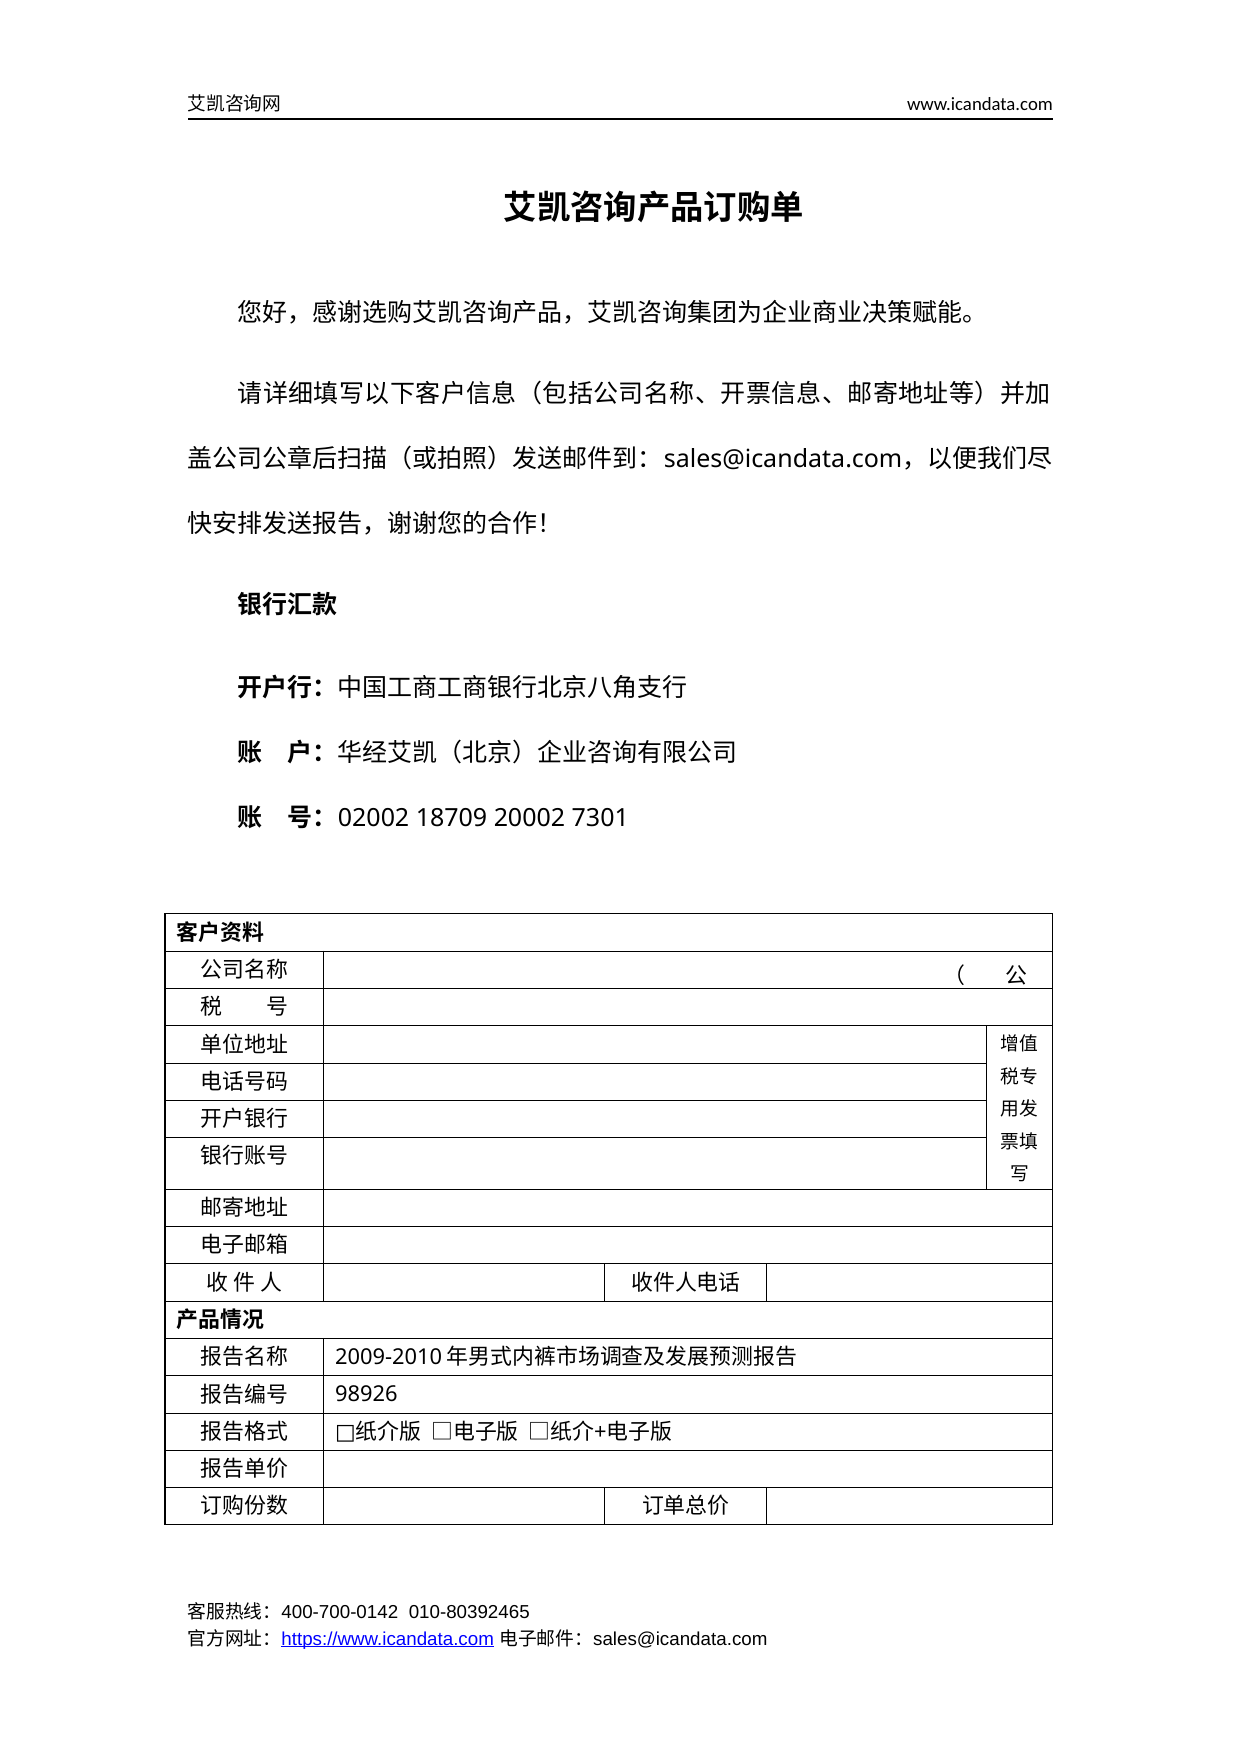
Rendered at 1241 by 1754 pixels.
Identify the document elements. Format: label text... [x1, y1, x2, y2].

table_cell 收件人电话 [605, 1264, 766, 1301]
table_cell 订购份数 [166, 1488, 323, 1524]
table_cell [324, 952, 1052, 988]
table_cell 2009-2010年男式内裤市场调查及发展预测报告 [324, 1339, 1052, 1375]
table_cell 开户银行 [166, 1101, 323, 1137]
table_cell 报告单价 [166, 1451, 323, 1487]
table_cell 单位地址 [166, 1026, 323, 1062]
table_cell 邮寄地址 [166, 1190, 323, 1226]
table_cell 收 件 人 [166, 1264, 323, 1301]
table_cell 订单总价 [605, 1488, 766, 1524]
table_cell 报告名称 [166, 1339, 323, 1375]
table_cell 电话号码 [166, 1064, 323, 1100]
text 您好，感谢选购艾凯咨询产品，艾凯咨询集团为企业商业决策赋能。 [187, 278, 1053, 343]
text 账 号：02002 18709 20002 7301 [187, 783, 1053, 848]
table_cell 公司名称 [166, 952, 323, 988]
table_cell 98926 [324, 1376, 1052, 1412]
table_cell [767, 1488, 1052, 1524]
table_header 客户资料 [166, 914, 1052, 951]
table_cell [324, 1190, 1052, 1226]
table_cell [324, 1451, 1052, 1487]
table_cell [324, 1227, 1052, 1263]
text 账 户：华经艾凯（北京）企业咨询有限公司 [187, 718, 1053, 783]
table_cell [324, 1488, 604, 1524]
table_cell [767, 1264, 1052, 1301]
text 请详细填写以下客户信息（包括公司名称、开票信息、邮寄地址等）并加盖公司公章后扫描（或拍照）发送邮件到：sales@icandata.com，以便我们尽快安排发送报告，谢谢您的合作！ [187, 359, 1053, 554]
table_cell 税 号 [166, 989, 323, 1025]
table_cell [324, 1138, 986, 1189]
table_cell 报告格式 [166, 1414, 323, 1450]
text 艾凯咨询产品订购单 [187, 172, 1053, 237]
table_cell [324, 989, 1052, 1025]
table_cell 银行账号 [166, 1138, 323, 1189]
table_cell 报告编号 [166, 1376, 323, 1412]
table_cell 产品情况 [166, 1302, 1052, 1338]
table_cell □纸介版 □电子版 □纸介+电子版 [324, 1414, 1052, 1450]
text 开户行：中国工商工商银行北京八角支行 [187, 653, 1053, 718]
table_cell 增值税专用发票填写 [987, 1026, 1052, 1189]
table_cell 电子邮箱 [166, 1227, 323, 1263]
table_cell [324, 1064, 986, 1100]
table_cell [324, 1264, 604, 1301]
table_cell [324, 1026, 986, 1062]
table_cell [324, 1101, 986, 1137]
text 银行汇款 [187, 570, 1053, 635]
